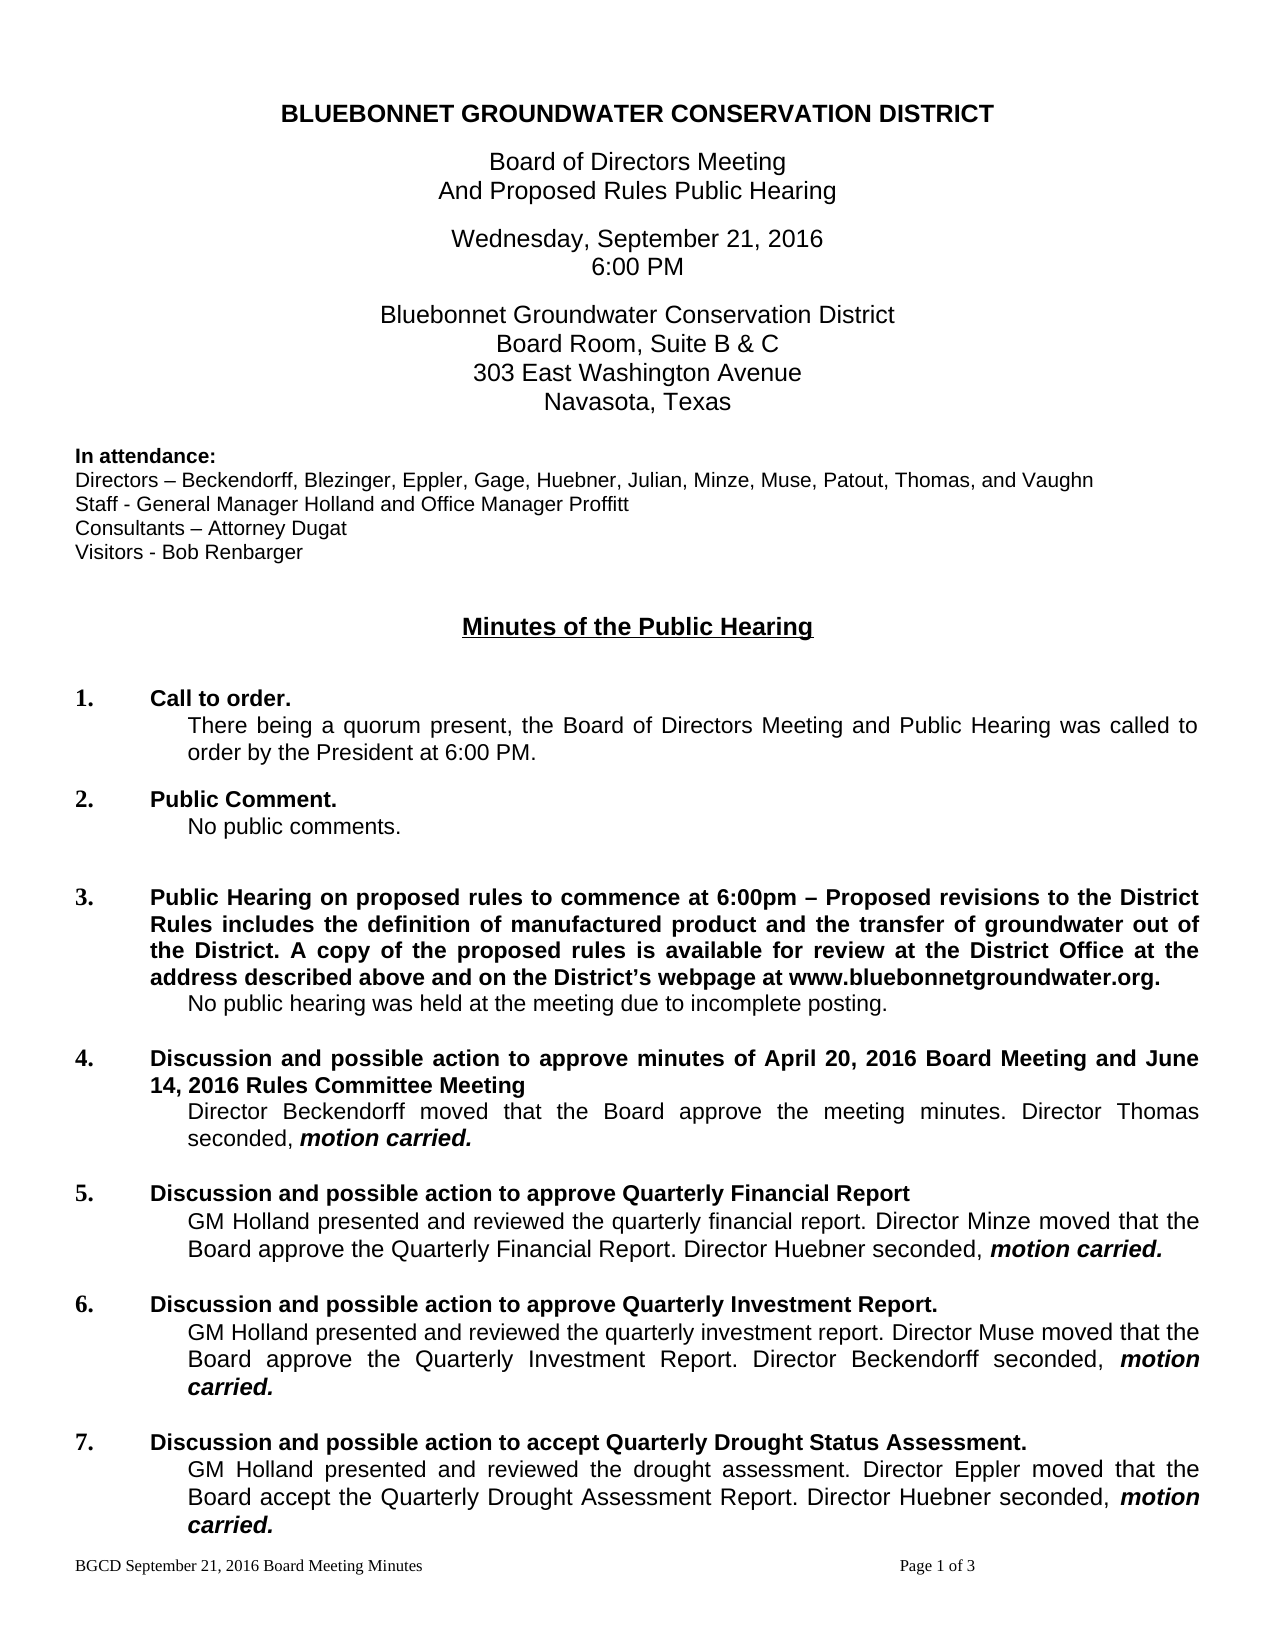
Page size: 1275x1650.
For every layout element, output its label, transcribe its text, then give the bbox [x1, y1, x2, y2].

list Discussion and possible action to accept Quarterly Drought Status Assessment. [75, 1427, 1200, 1455]
text There being a quorum present, the Board of Directors Meeting and Public Hearing was called to order by the President at 6:00 PM. [187, 712, 1200, 765]
text 6:00 PM [75, 252, 1200, 281]
text Staff - General Manager Holland and Office Manager Proffitt [75, 492, 1200, 516]
text GM Holland presented and reviewed the quarterly financial report. Director Minze moved that the Board approve the Quarterly Financial Report. Director Huebner seconded, motion carried. [187, 1207, 1200, 1262]
text Directors – Beckendorff, Blezinger, Eppler, Gage, Huebner, Julian, Minze, Muse, Patout, Thomas, and Vaughn [75, 468, 1200, 492]
list Call to order. [75, 683, 1200, 712]
text Wednesday, September 21, 2016 [75, 223, 1200, 252]
subtitle Board of Directors Meeting [75, 147, 1200, 176]
list Discussion and possible action to approve Quarterly Investment Report. [75, 1289, 1200, 1317]
text No public comments. [187, 813, 1200, 839]
list Public Comment. [75, 784, 1200, 813]
list Discussion and possible action to approve Quarterly Financial Report [75, 1178, 1200, 1207]
title BLUEBONNET GROUNDWATER CONSERVATION DISTRICT [75, 99, 1200, 128]
text Board Room, Suite B & C [75, 329, 1200, 358]
text 303 East Washington Avenue [75, 358, 1200, 386]
text GM Holland presented and reviewed the drought assessment. Director Eppler moved that the Board accept the Quarterly Drought Assessment Report. Director Huebner seconded, motion carried. [187, 1455, 1200, 1538]
text GM Holland presented and reviewed the quarterly investment report. Director Muse moved that the Board approve the Quarterly Investment Report. Director Beckendorff seconded, motion carried. [187, 1317, 1200, 1400]
list Discussion and possible action to approve minutes of April 20, 2016 Board Meeting and June 14, 2016 Rules Committee Meeting [75, 1043, 1200, 1098]
text No public hearing was held at the meeting due to incomplete posting. [187, 990, 1200, 1017]
text Navasota, Texas [75, 386, 1200, 415]
subtitle Minutes of the Public Hearing [75, 612, 1200, 640]
text In attendance: [75, 444, 1200, 468]
text Director Beckendorff moved that the Board approve the meeting minutes. Director Thomas seconded, motion carried. [187, 1098, 1200, 1152]
list Public Hearing on proposed rules to commence at 6:00pm – Proposed revisions to the District Rules includes the definition of manufactured product and the transfer of groundwater out of the District. A copy of the proposed rules is available for review at the District Office at the address described above and on the District’s webpage at www.bluebonnetgroundwater.org. [75, 882, 1200, 990]
text Consultants – Attorney Dugat [75, 516, 1200, 540]
text Visitors - Bob Renbarger [75, 540, 1200, 564]
text Bluebonnet Groundwater Conservation District [75, 300, 1200, 329]
subtitle And Proposed Rules Public Hearing [75, 176, 1200, 204]
